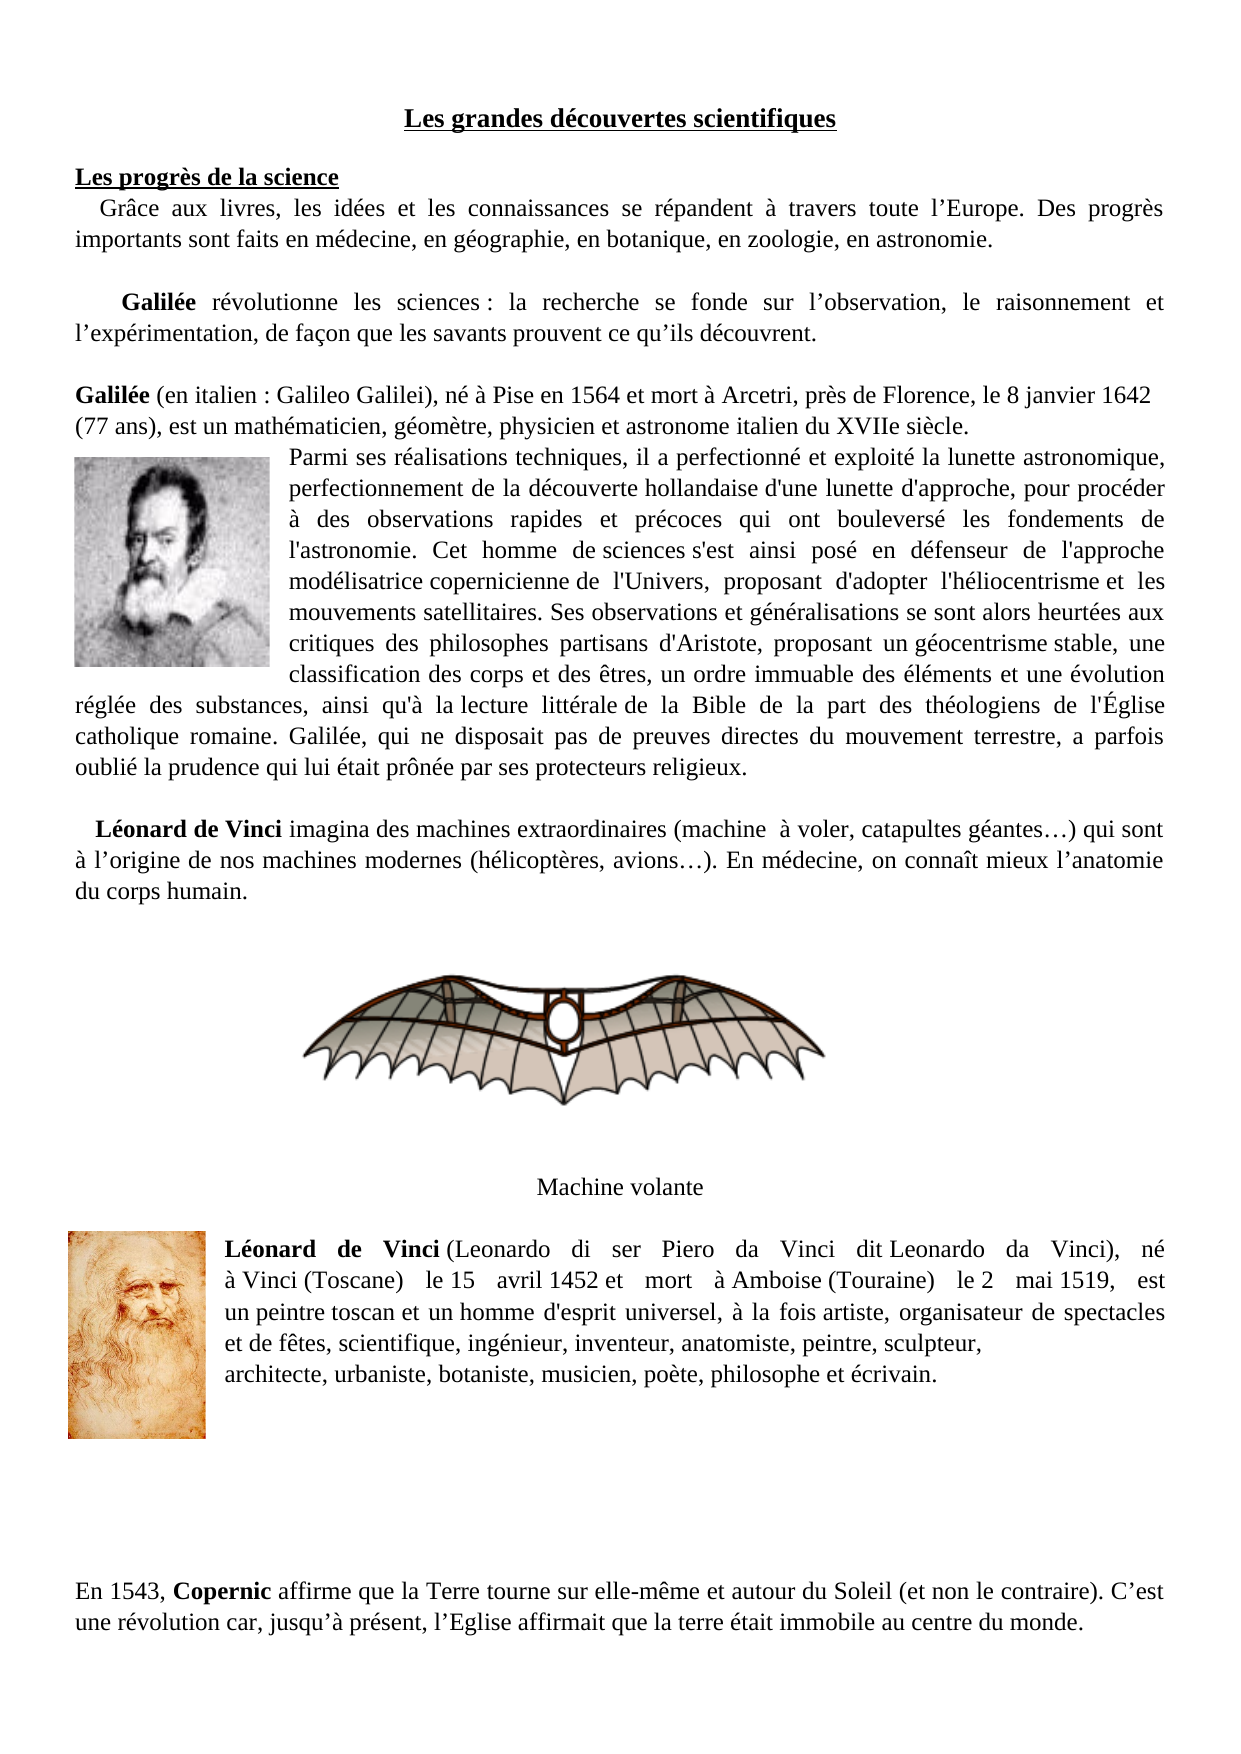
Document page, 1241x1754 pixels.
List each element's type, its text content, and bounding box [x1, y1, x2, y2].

text Les grandes découvertes scientifiques [75, 103, 1165, 134]
text Galilée révolutionne les sciences : la recherche se fonde sur l’observation, le raisonnement et l’expérimentation, de façon que les savants prouvent ce qu’ils découvrent. [75, 287, 1165, 346]
text Machine volante [75, 1172, 1165, 1201]
picture [74, 457, 270, 667]
picture [268, 913, 857, 1137]
text Parmi ses réalisations techniques, il a perfectionné et exploité la lunette astronomique, perfectionnement de la découverte hollandaise d'une lunette d'approche, pour procéder à des observations rapides et précoces qui ont bouleversé les fondements de l'astronomie. Cet homme de sciences s'est ainsi posé en défenseur de l'approche modélisatrice copernicienne de l'Univers, proposant d'adopter l'héliocentrisme et les mouvements satellitaires. Ses observations et généralisations se sont alors heurtées aux critiques des philosophes partisans d'Aristote, proposant un géocentrisme stable, une classification des corps et des êtres, un ordre immuable des éléments et une évolution réglée des substances, ainsi qu'à la lecture littérale de la Bible de la part des théologiens de l'Église catholique romaine. Galilée, qui ne disposait pas de preuves directes du mouvement terrestre, a parfois oublié la prudence qui lui était prônée par ses protecteurs religieux. [75, 442, 1165, 781]
text Galilée (en italien : Galileo Galilei), né à Pise en 1564 et mort à Arcetri, près de Florence, le 8 janvier 1642 (77 ans), est un mathématicien, géomètre, physicien et astronome italien du XVIIe siècle. [75, 380, 1165, 439]
text En 1543, Copernic affirme que la Terre tourne sur elle-même et autour du Soleil (et non le contraire). C’est une révolution car, jusqu’à présent, l’Eglise affirmait que la terre était immobile au centre du monde. [75, 1576, 1165, 1636]
picture [68, 1231, 206, 1439]
text Léonard de Vinci (Leonardo di ser Piero da Vinci dit Leonardo da Vinci), né à Vinci (Toscane) le 15 avril 1452 et mort à Amboise (Touraine) le 2 mai 1519, est un peintre toscan et un homme d'esprit universel, à la fois artiste, organisateur de spectacles et de fêtes, scientifique, ingénieur, inventeur, anatomiste, peintre, sculpteur, [206, 1234, 1165, 1356]
text Grâce aux livres, les idées et les connaissances se répandent à travers toute l’Europe. Des progrès importants sont faits en médecine, en géographie, en botanique, en zoologie, en astronomie. [75, 193, 1165, 253]
text architecte, urbaniste, botaniste, musicien, poète, philosophe et écrivain. [206, 1359, 1165, 1387]
text Les progrès de la science [75, 162, 1165, 191]
text Léonard de Vinci imagina des machines extraordinaires (machine à voler, catapultes géantes…) qui sont à l’origine de nos machines modernes (hélicoptères, avions…). En médecine, on connaît mieux l’anatomie du corps humain. [75, 814, 1165, 905]
